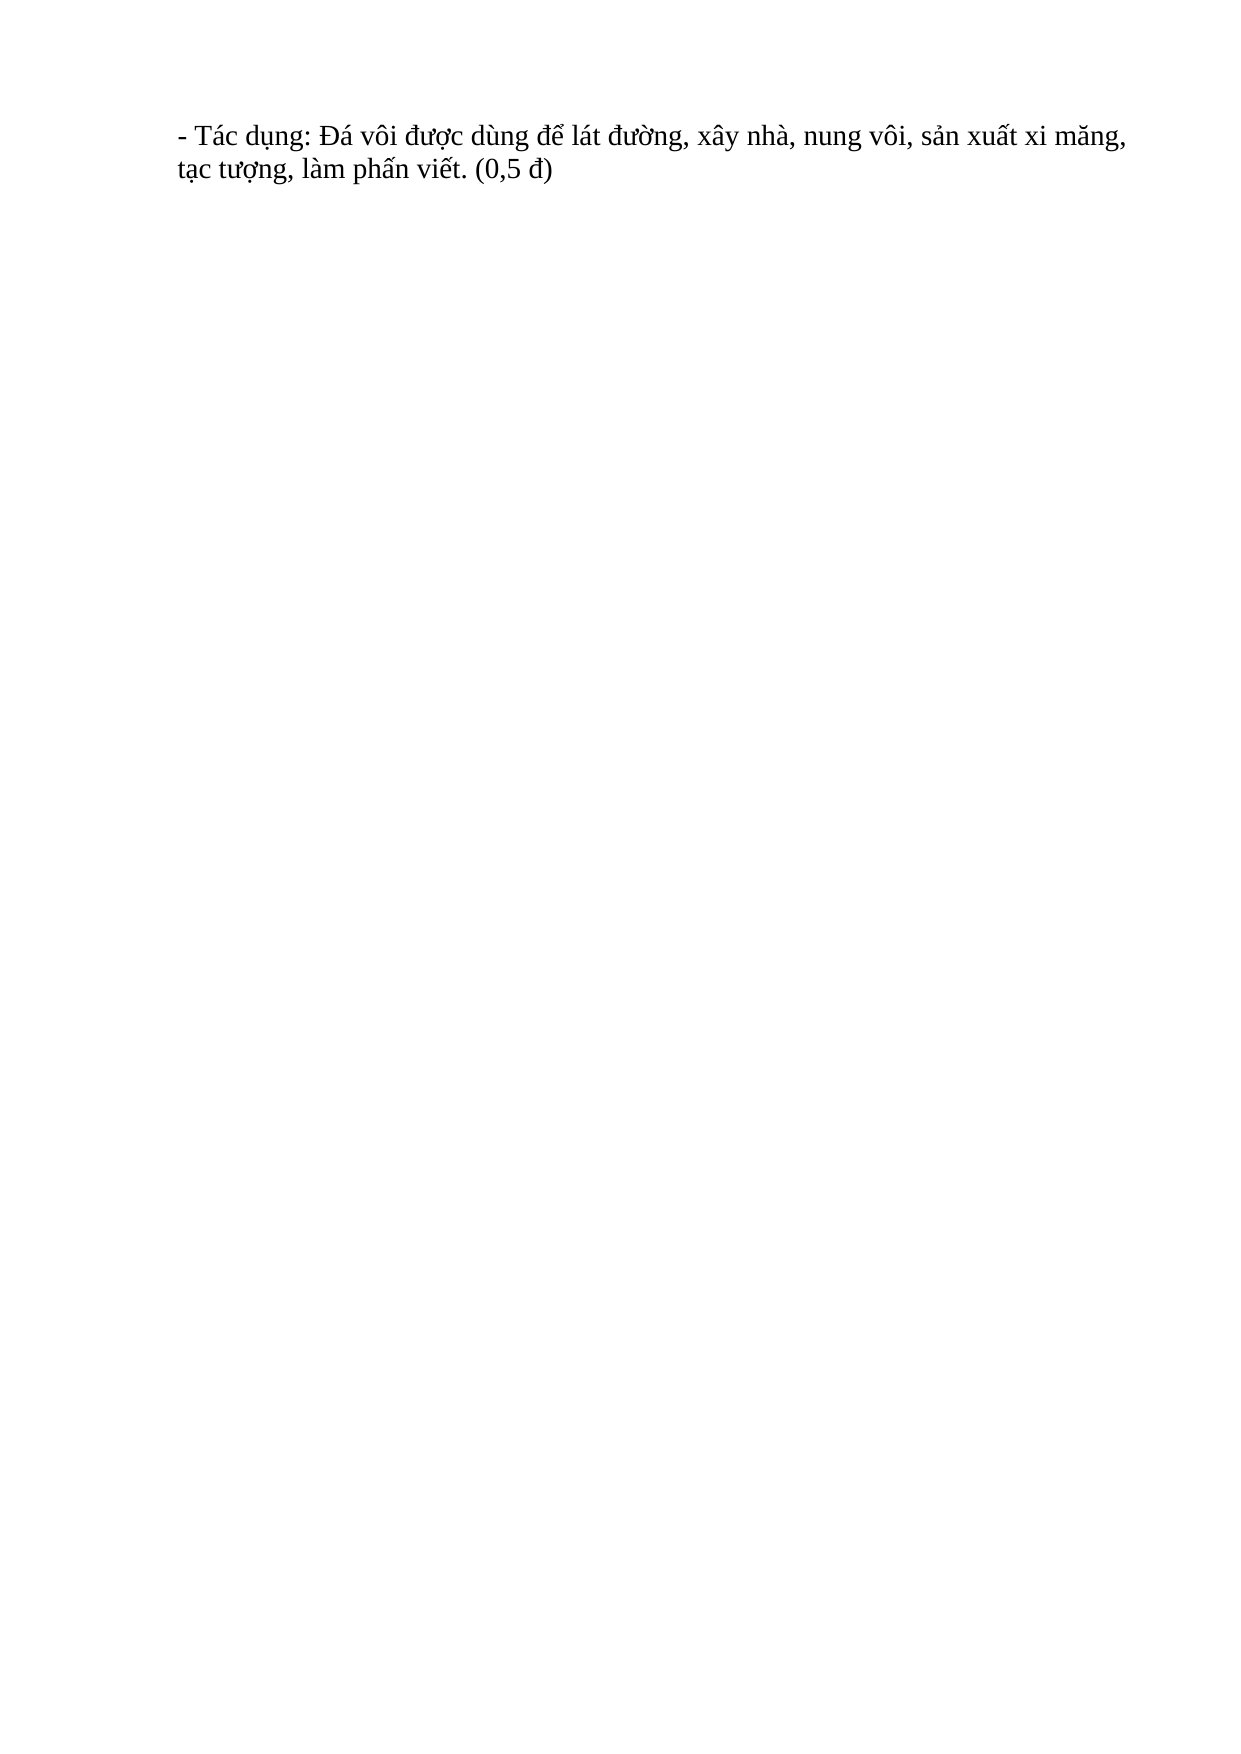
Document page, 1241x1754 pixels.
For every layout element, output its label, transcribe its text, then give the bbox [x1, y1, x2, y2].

text - Tác dụng: Đá vôi được dùng để lát đường, xây nhà, nung vôi, sản xuất xi măng, tạc tượng, làm phấn viết. (0,5 đ) [177, 118, 1146, 185]
